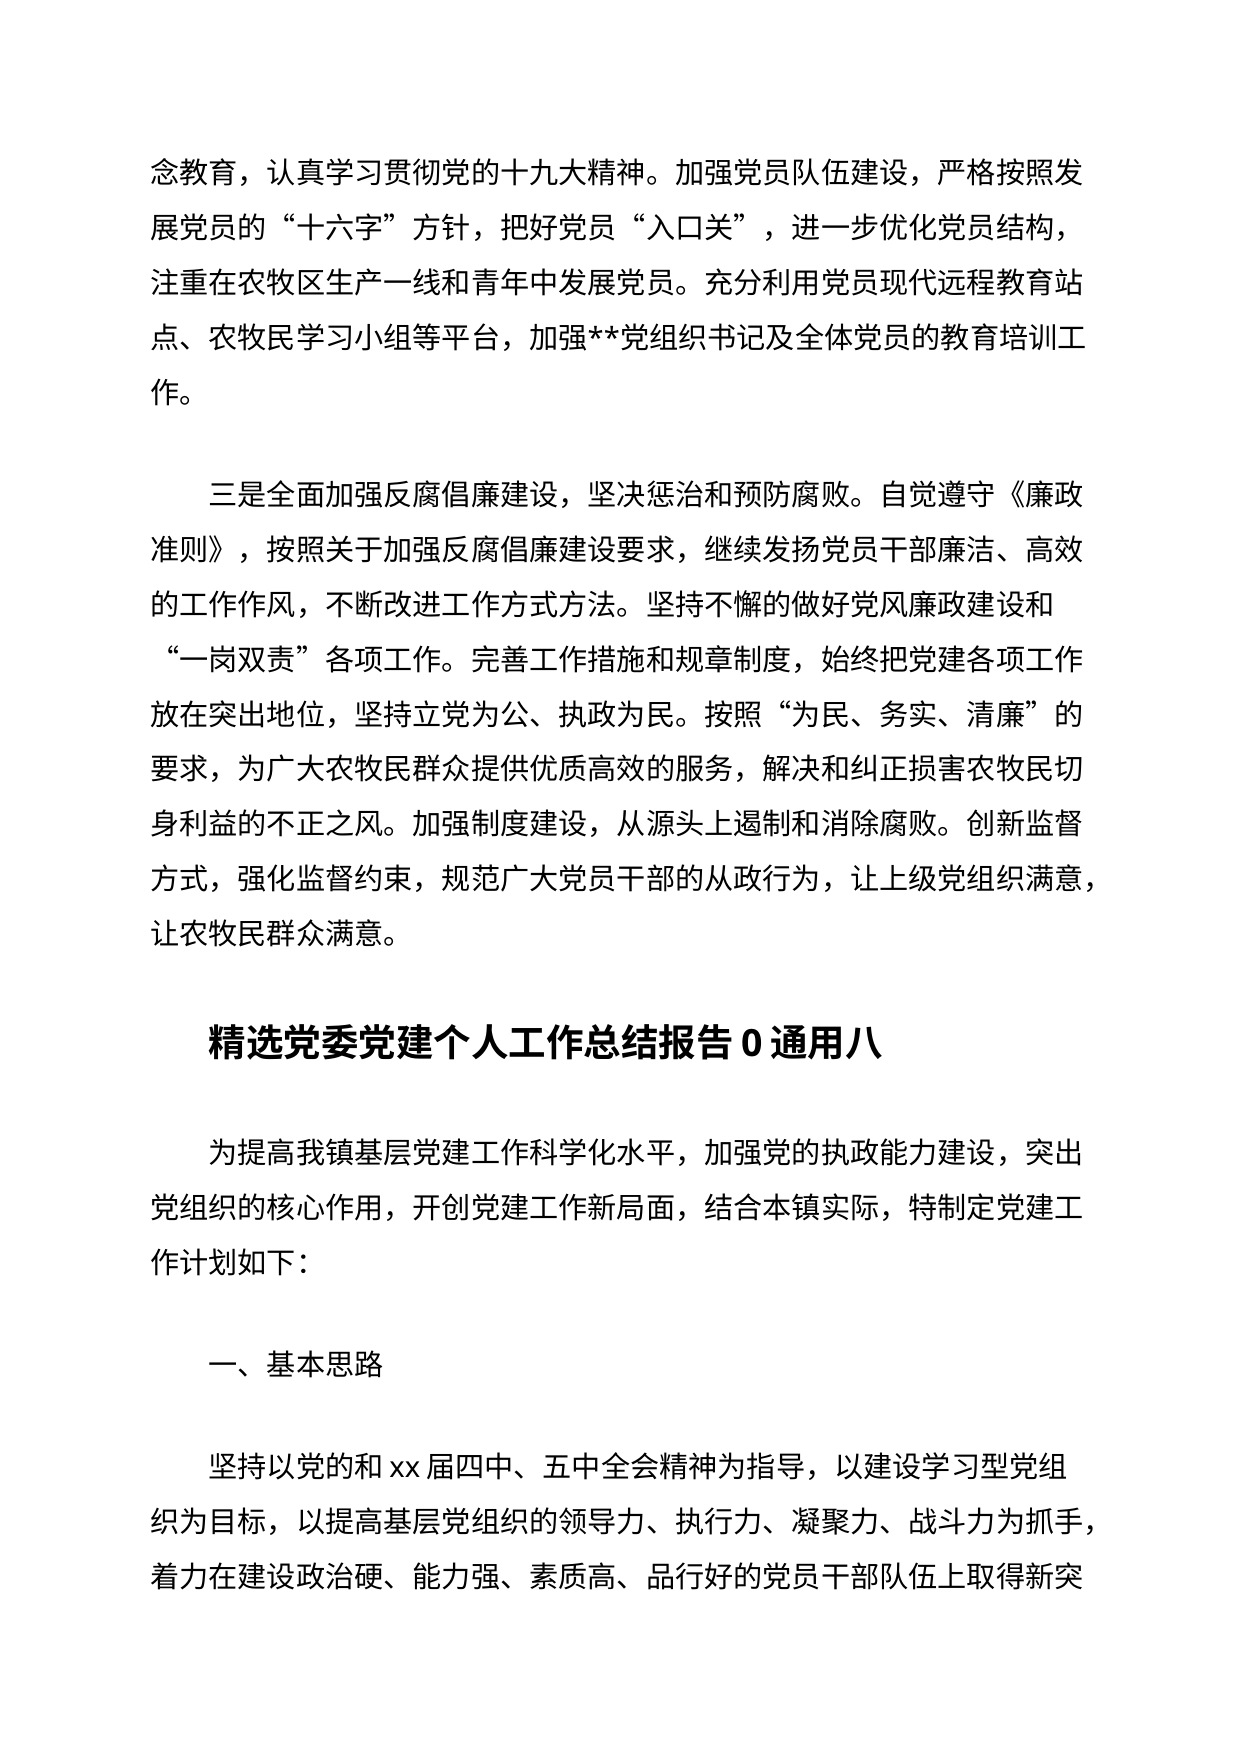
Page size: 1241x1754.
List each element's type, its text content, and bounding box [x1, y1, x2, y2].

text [150, 150, 1090, 412]
text 三是全面加强反腐倡廉建设，坚决惩治和预防腐败。自觉遵守《廉政准则》，按照关于加强反腐倡廉建设要求，继续发扬党员干部廉洁、高效的工作作风，不断改进工作方式方法。坚持不懈的做好党风廉政建设和“一岗双责”各项工作。完善工作措施和规章制度，始终把党建各项工作放在突出地位，坚持立党为公、执政为民。按照“为民、务实、清廉”的要求，为广大农牧民群众提供优质高效的服务，解决和纠正损害农牧民切身利益的不正之风。加强制度建设，从源头上遏制和消除腐败。创新监督方式，强化监督约束，规范广大党员干部的从政行为，让上级党组织满意，让农牧民群众满意。 [150, 471, 1090, 953]
text 精选党委党建个人工作总结报告0通用八 [150, 1012, 1090, 1067]
text 为提高我镇基层党建工作科学化水平，加强党的执政能力建设，突出党组织的核心作用，开创党建工作新局面，结合本镇实际，特制定党建工作计划如下： [150, 1130, 1090, 1282]
text 一、基本思路 [150, 1342, 1090, 1384]
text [150, 1443, 1090, 1596]
